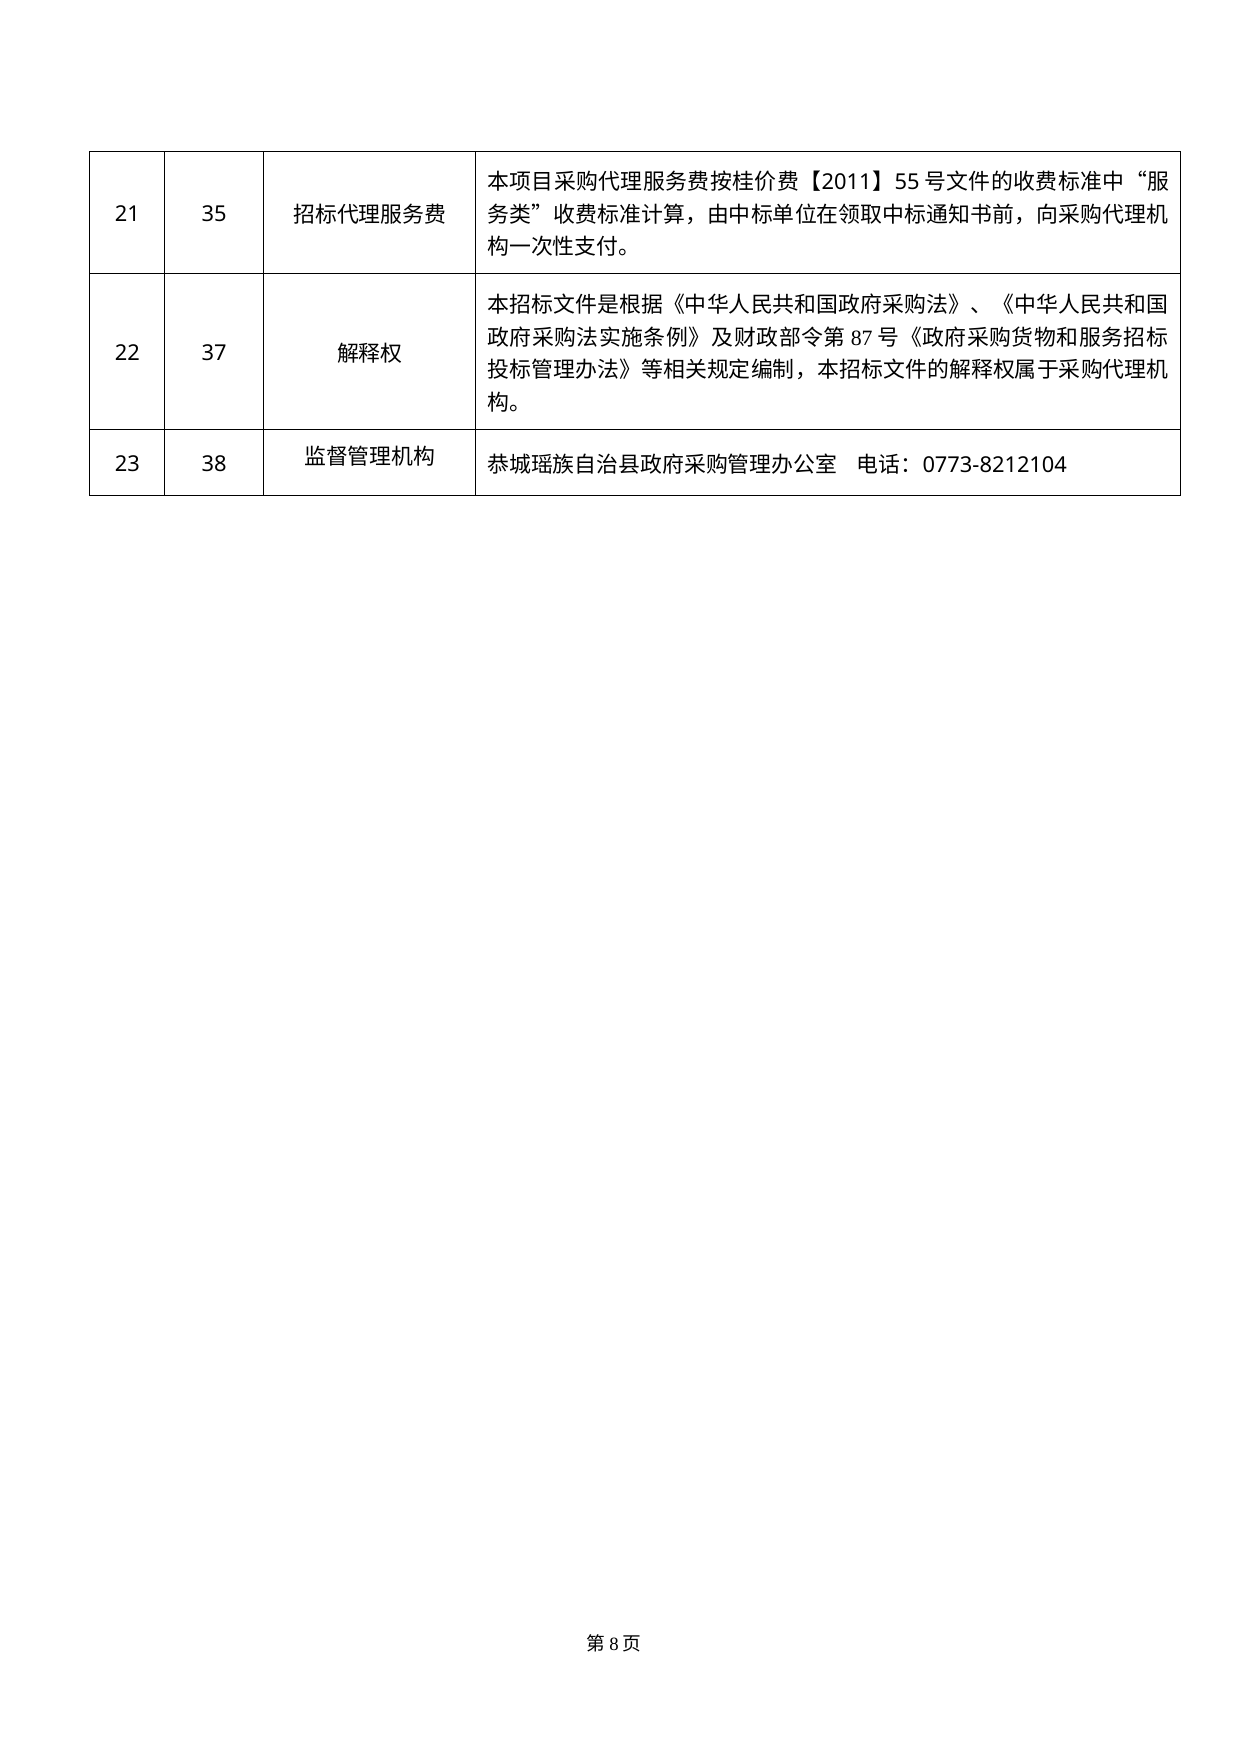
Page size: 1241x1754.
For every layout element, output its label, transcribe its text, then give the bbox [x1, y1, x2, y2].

table_cell 解释权 [264, 274, 475, 429]
table_cell 本招标文件是根据《中华人民共和国政府采购法》、《中华人民共和国政府采购法实施条例》及财政部令第87号《政府采购货物和服务招标投标管理办法》等相关规定编制，本招标文件的解释权属于采购代理机构。 [476, 274, 1180, 429]
table_cell 监督管理机构 [264, 430, 475, 495]
table_cell 招标代理服务费 [264, 152, 475, 273]
table_cell 23 [90, 430, 164, 495]
table_cell 38 [165, 430, 263, 495]
table_cell 恭城瑶族自治县政府采购管理办公室 电话：0773-8212104 [476, 430, 1180, 495]
table_cell 37 [165, 274, 263, 429]
table_cell 35 [165, 152, 263, 273]
table_cell 22 [90, 274, 164, 429]
table_cell 21 [90, 152, 164, 273]
table_cell 本项目采购代理服务费按桂价费【2011】55号文件的收费标准中“服务类”收费标准计算，由中标单位在领取中标通知书前，向采购代理机构一次性支付。 [476, 152, 1180, 273]
